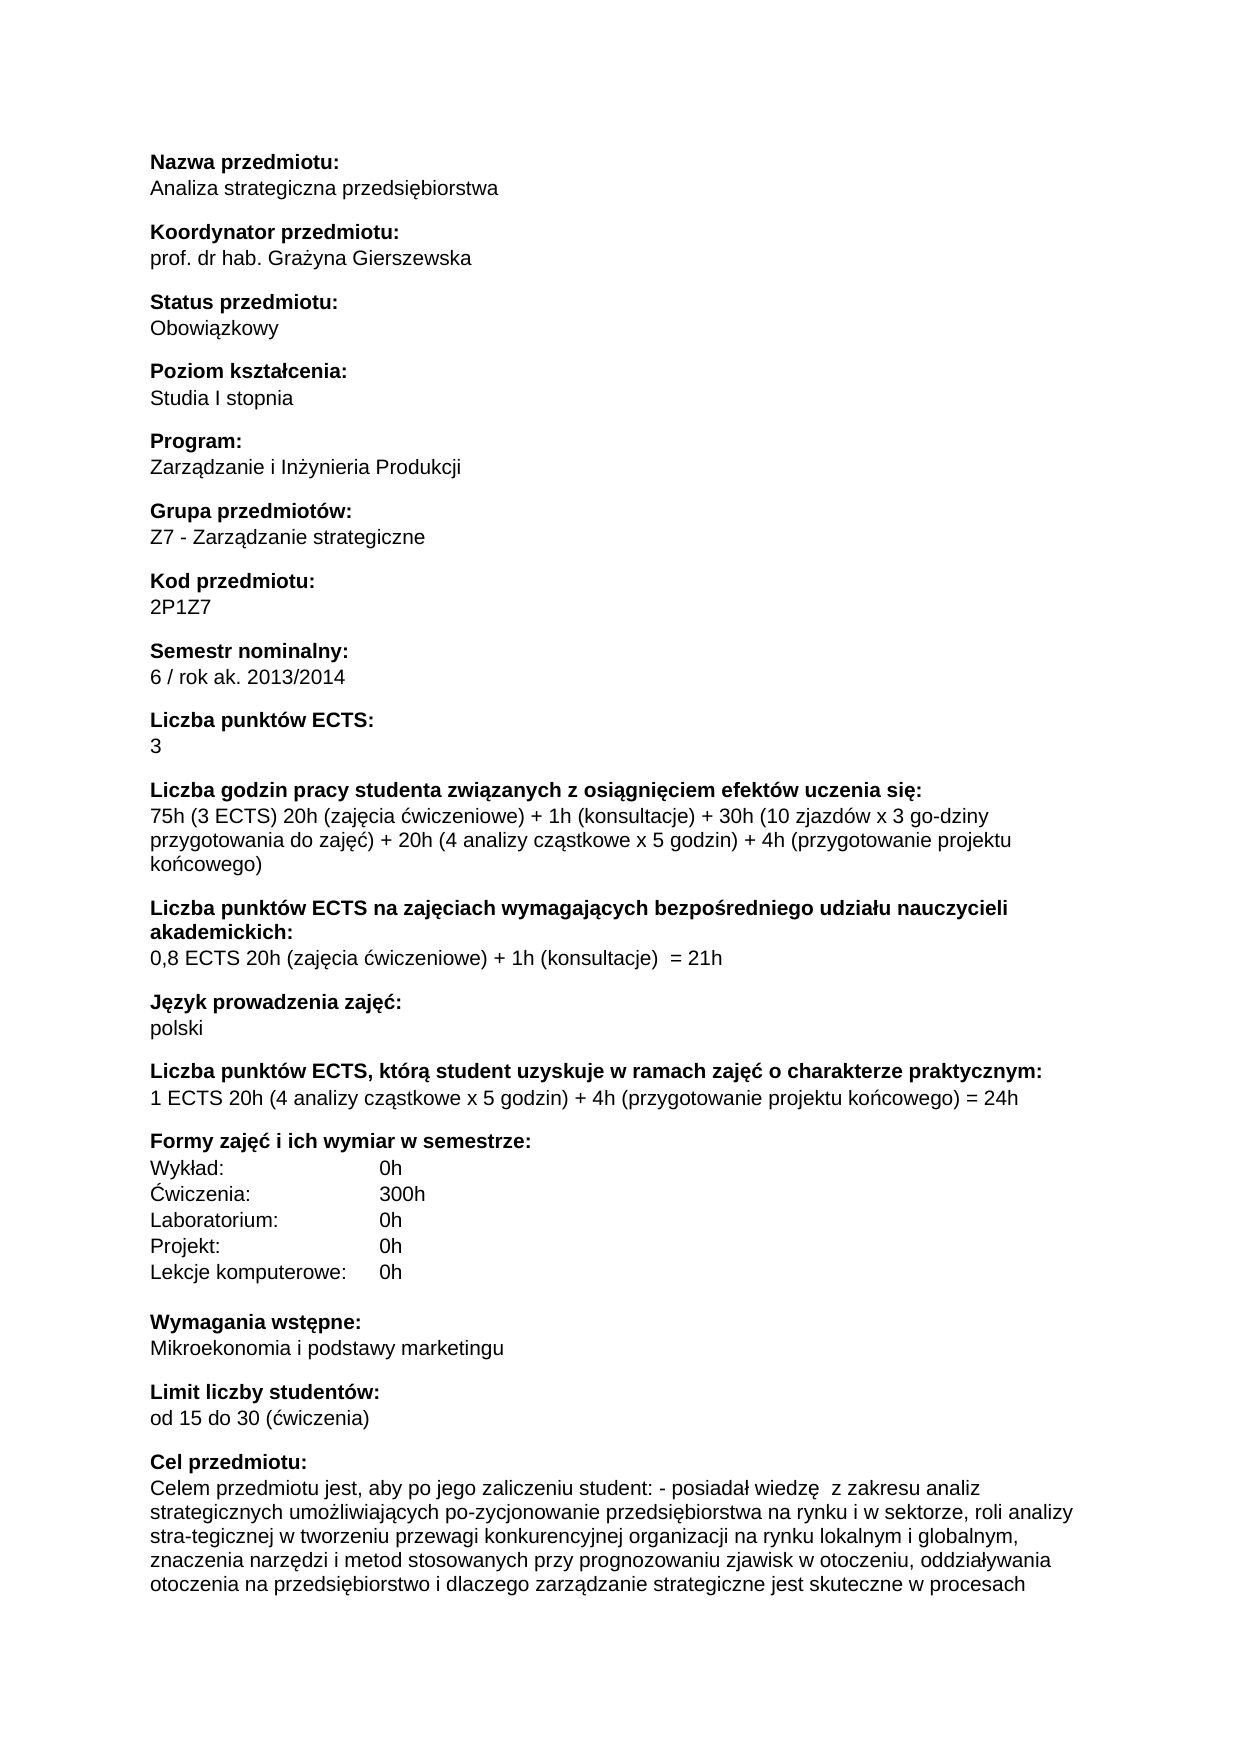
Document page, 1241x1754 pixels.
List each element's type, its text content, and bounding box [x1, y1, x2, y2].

text Liczba punktów ECTS: [150, 708, 1090, 732]
text Grupa przedmiotów: [150, 499, 1090, 523]
table_header 0h [369, 1156, 597, 1180]
text Kod przedmiotu: [150, 569, 1090, 593]
text Cel przedmiotu: [150, 1449, 1090, 1473]
text Z7 - Zarządzanie strategiczne [150, 525, 1090, 549]
table_cell 0h [369, 1258, 597, 1284]
text Mikroekonomia i podstawy marketingu [150, 1336, 1090, 1360]
table_cell Lekcje komputerowe: [140, 1260, 367, 1284]
table_cell 300h [369, 1180, 597, 1206]
text Wymagania wstępne: [150, 1310, 1090, 1334]
text polski [150, 1016, 1090, 1039]
text 2P1Z7 [150, 595, 1090, 619]
text Obowiązkowy [150, 316, 1090, 339]
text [150, 1476, 1090, 1595]
text Liczba punktów ECTS na zajęciach wymagających bezpośredniego udziału nauczycieli akademickich: [150, 896, 1090, 944]
table_cell 0h [369, 1206, 597, 1232]
text 75h (3 ECTS) 20h (zajęcia ćwiczeniowe) + 1h (konsultacje) + 30h (10 zjazdów x 3 go-dziny przygotowania do zajęć) + 20h (4 analizy cząstkowe x 5 godzin) + 4h (przygotowanie projektu końcowego) [150, 804, 1090, 876]
text od 15 do 30 (ćwiczenia) [150, 1406, 1090, 1430]
table_cell Projekt: [140, 1234, 367, 1258]
text 3 [150, 734, 1090, 758]
text Nazwa przedmiotu: [150, 150, 1090, 174]
text Język prowadzenia zajęć: [150, 989, 1090, 1013]
text Limit liczby studentów: [150, 1380, 1090, 1404]
text Program: [150, 429, 1090, 453]
text Studia I stopnia [150, 385, 1090, 409]
table_cell Laboratorium: [140, 1208, 367, 1232]
table_cell Ćwiczenia: [140, 1182, 367, 1206]
text Formy zajęć i ich wymiar w semestrze: [150, 1129, 1090, 1153]
text Liczba godzin pracy studenta związanych z osiągnięciem efektów uczenia się: [150, 778, 1090, 802]
text prof. dr hab. Grażyna Gierszewska [150, 246, 1090, 270]
table_cell 0h [369, 1232, 597, 1258]
text Analiza strategiczna przedsiębiorstwa [150, 176, 1090, 200]
text 6 / rok ak. 2013/2014 [150, 664, 1090, 688]
text 0,8 ECTS 20h (zajęcia ćwiczeniowe) + 1h (konsultacje) = 21h [150, 946, 1090, 970]
text Semestr nominalny: [150, 638, 1090, 662]
text Zarządzanie i Inżynieria Produkcji [150, 455, 1090, 479]
text Status przedmiotu: [150, 289, 1090, 313]
table_header Wykład: [140, 1156, 367, 1180]
text Poziom kształcenia: [150, 359, 1090, 383]
text 1 ECTS 20h (4 analizy cząstkowe x 5 godzin) + 4h (przygotowanie projektu końcowego) = 24h [150, 1085, 1090, 1109]
text Koordynator przedmiotu: [150, 220, 1090, 244]
text Liczba punktów ECTS, którą student uzyskuje w ramach zajęć o charakterze praktycznym: [150, 1059, 1090, 1083]
